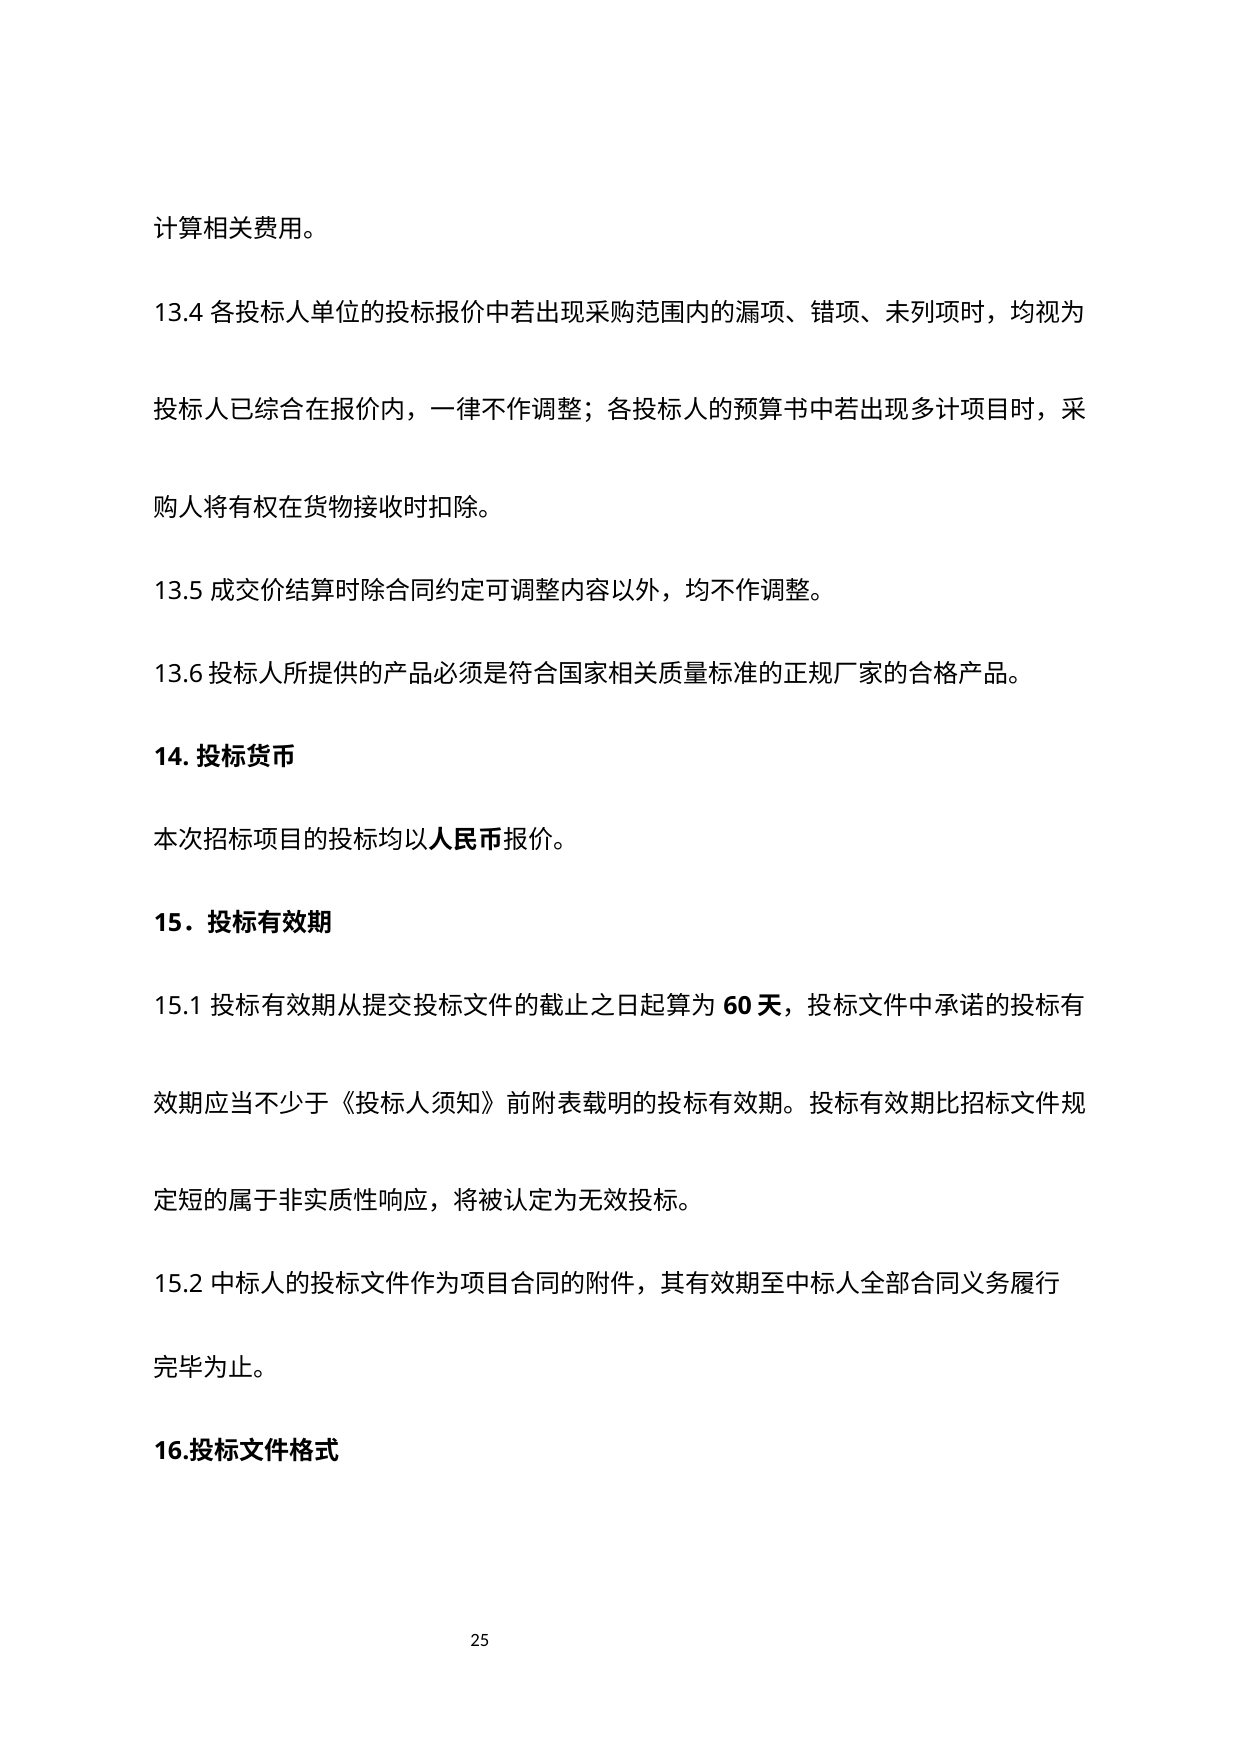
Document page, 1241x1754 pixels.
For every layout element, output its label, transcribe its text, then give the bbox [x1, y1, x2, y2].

text 13.6投标人所提供的产品必须是符合国家相关质量标准的正规厂家的合格产品。 [153, 639, 1087, 704]
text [153, 194, 1087, 259]
text 15．投标有效期 [153, 888, 1087, 953]
text 13.4 各投标人单位的投标报价中若出现采购范围内的漏项、错项、未列项时，均视为投标人已综合在报价内，一律不作调整；各投标人的预算书中若出现多计项目时，采购人将有权在货物接收时扣除。 [153, 278, 1087, 538]
text 15.1 投标有效期从提交投标文件的截止之日起算为60天，投标文件中承诺的投标有效期应当不少于《投标人须知》前附表载明的投标有效期。投标有效期比招标文件规定短的属于非实质性响应，将被认定为无效投标。 [153, 971, 1087, 1231]
text 16.投标文件格式 [153, 1416, 1087, 1481]
text 15.2 中标人的投标文件作为项目合同的附件，其有效期至中标人全部合同义务履行 [153, 1249, 1087, 1314]
text 14. 投标货币 [153, 722, 1087, 787]
text 本次招标项目的投标均以人民币报价。 [153, 805, 1087, 870]
text 完毕为止。 [153, 1333, 1087, 1398]
text 13.5 成交价结算时除合同约定可调整内容以外，均不作调整。 [153, 556, 1087, 621]
